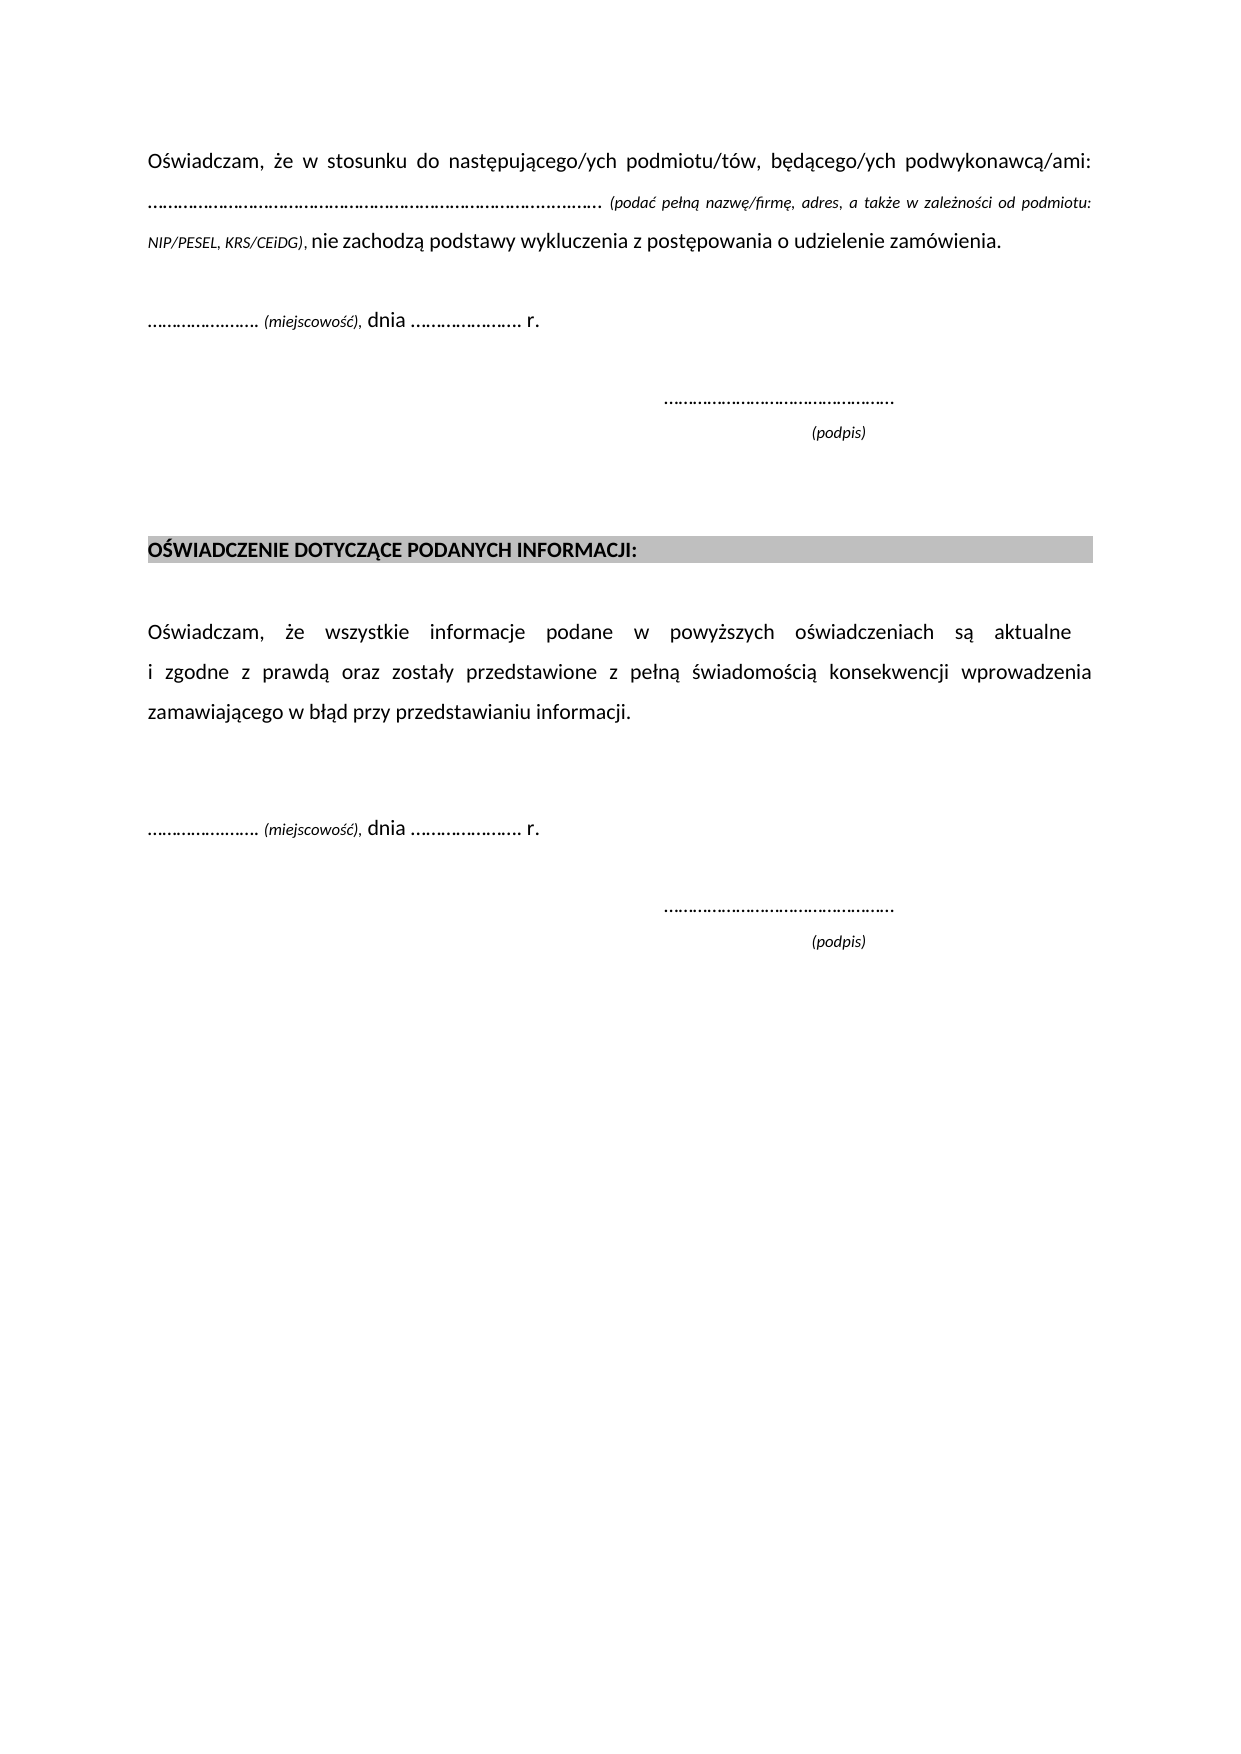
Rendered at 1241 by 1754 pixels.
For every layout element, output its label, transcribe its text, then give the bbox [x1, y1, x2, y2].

text ………………………………………… [148, 384, 1093, 409]
text …………….……. (miejscowość), dnia …………………. r. [148, 306, 1093, 332]
text ………………………………………… [148, 893, 1093, 918]
text OŚWIADCZENIE DOTYCZĄCE PODANYCH INFORMACJI: [148, 536, 1093, 563]
text …………….……. (miejscowość), dnia …………………. r. [148, 814, 1093, 841]
text Oświadczam, że w stosunku do następującego/ych podmiotu/tów, będącego/ych podwykonawcą/ami: ……………………………………………………………………..….…… (podać pełną nazwę/firmę, adres, a także w zależności od podmiotu: NIP/PESEL, KRS/CEiDG), nie zachodzą podstawy wykluczenia z postępowania o udzielenie zamówienia. [148, 148, 1093, 254]
text (podpis) [738, 422, 1093, 442]
text (podpis) [738, 931, 1093, 951]
text Oświadczam, że wszystkie informacje podane w powyższych oświadczeniach są aktualne i zgodne z prawdą oraz zostały przedstawione z pełną świadomością konsekwencji wprowadzenia zamawiającego w błąd przy przedstawianiu informacji. [148, 618, 1093, 725]
